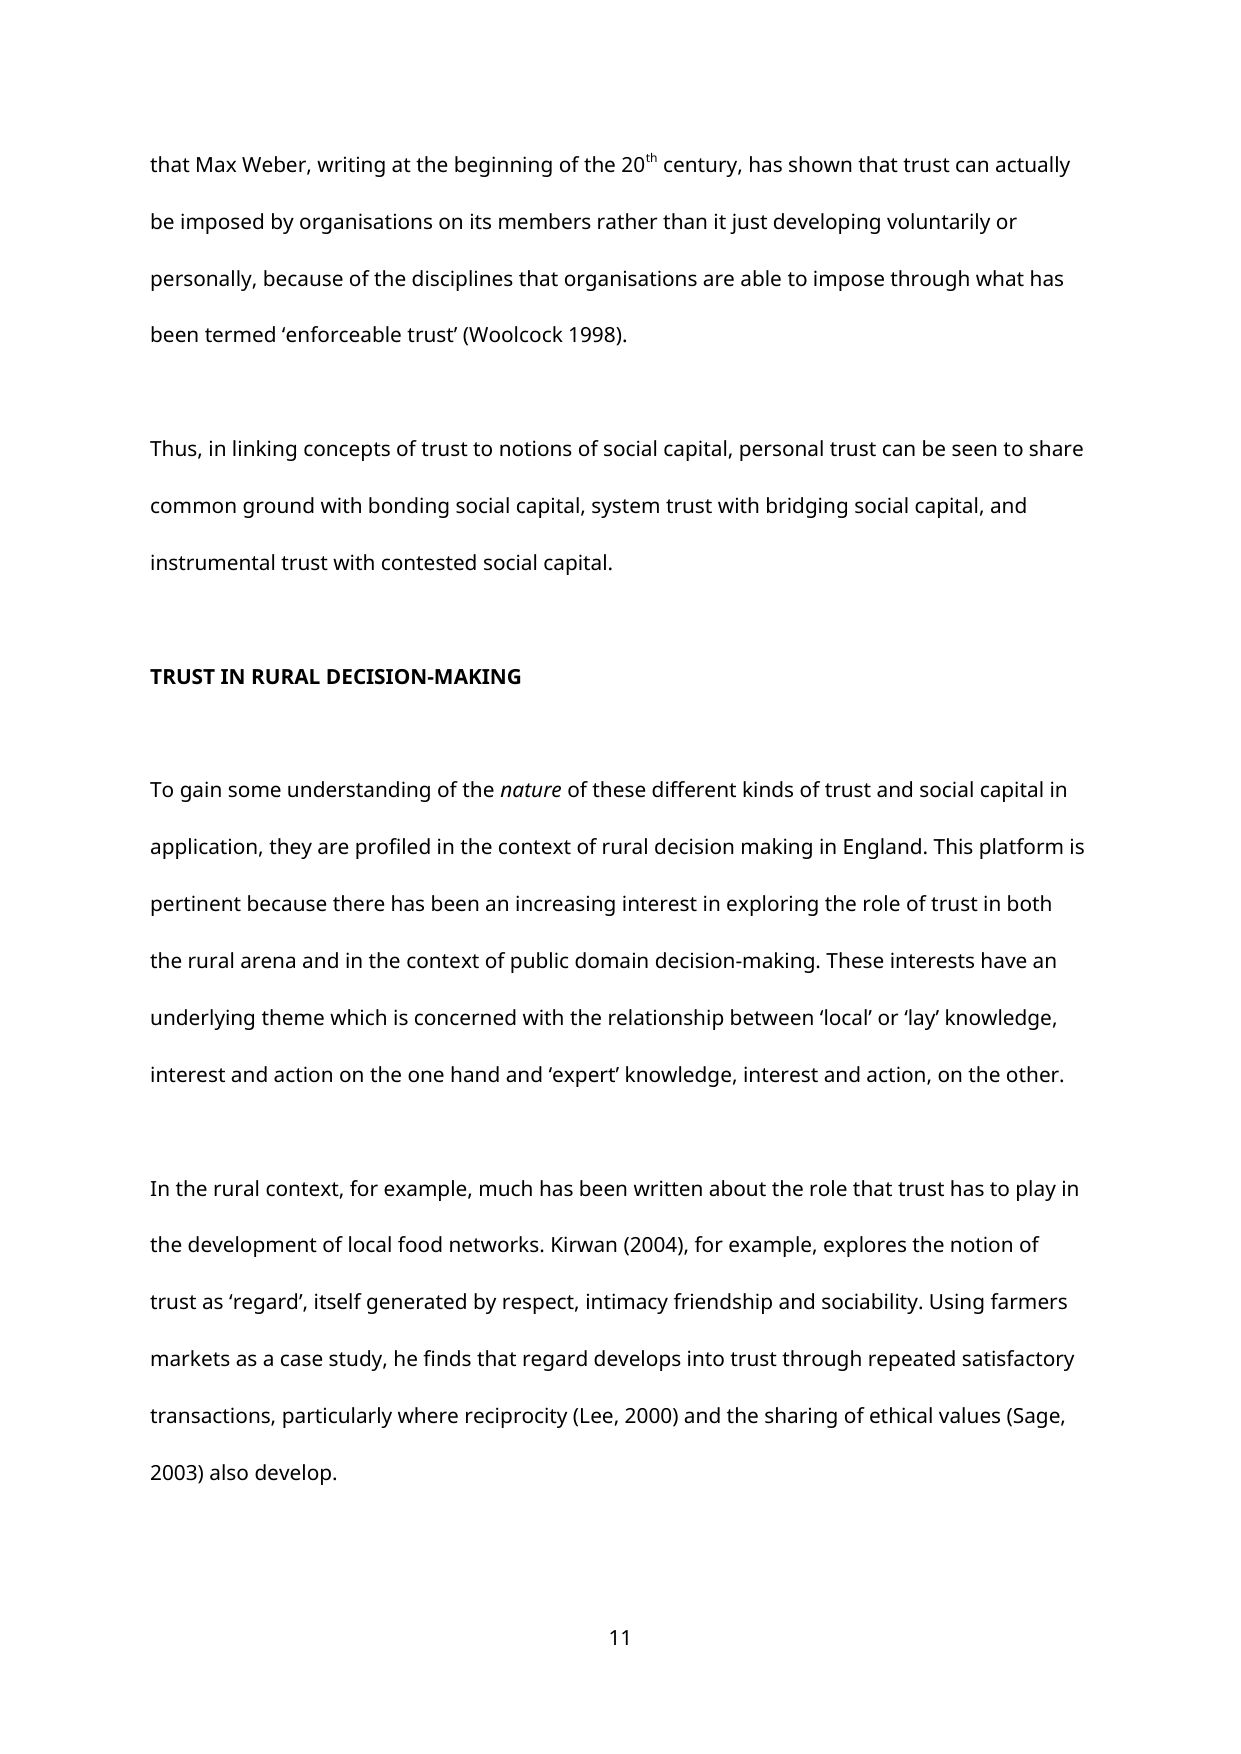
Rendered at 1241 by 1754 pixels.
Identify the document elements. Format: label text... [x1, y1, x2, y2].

text TRUST IN RURAL DECISION-MAKING [150, 662, 1090, 690]
text To gain some understanding of the nature of these different kinds of trust and social capital in application, they are profiled in the context of rural decision making in England. This platform is pertinent because there has been an increasing interest in exploring the role of trust in both the rural arena and in the context of public domain decision-making. These interests have an underlying theme which is concerned with the relationship between ‘local’ or ‘lay’ knowledge, interest and action on the one hand and ‘expert’ knowledge, interest and action, on the other. [150, 776, 1090, 1088]
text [150, 150, 1090, 349]
text In the rural context, for example, much has been written about the role that trust has to play in the development of local food networks. Kirwan (2004), for example, explores the notion of trust as ‘regard’, itself generated by respect, intimacy friendship and sociability. Using farmers markets as a case study, he finds that regard develops into trust through repeated satisfactory transactions, particularly where reciprocity (Lee, 2000) and the sharing of ethical values (Sage, 2003) also develop. [150, 1174, 1090, 1487]
text Thus, in linking concepts of trust to notions of social capital, personal trust can be seen to share common ground with bonding social capital, system trust with bridging social capital, and instrumental trust with contested social capital. [150, 434, 1090, 577]
